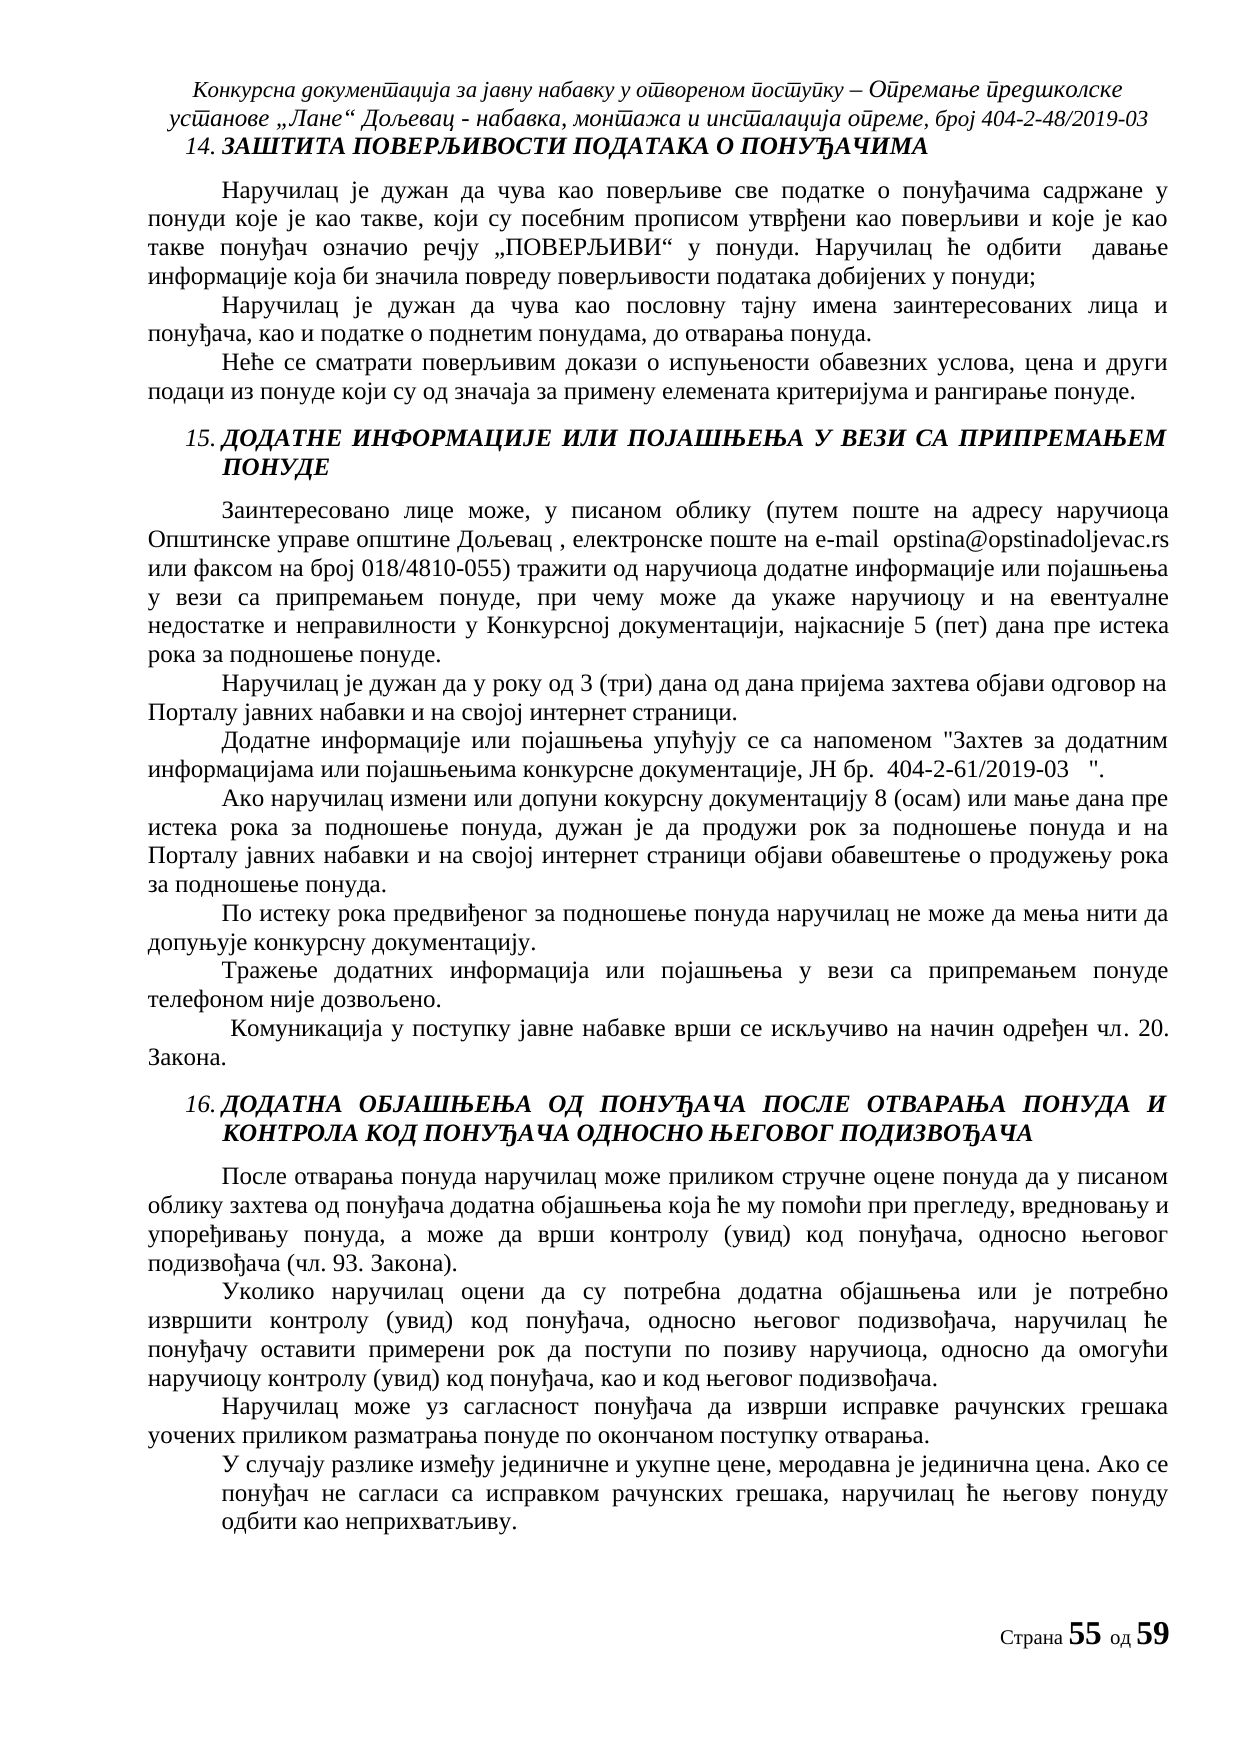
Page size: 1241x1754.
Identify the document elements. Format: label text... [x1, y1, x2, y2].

text Ако наручилац измени или допуни кокурсну документацију 8 (осам) или мање дана пре истека рока за подношење понуда, дужан је да продужи рок за подношење понуда и на Порталу јавних набавки и на својој интернет страници објави обавештење о продужењу рока за подношење понуда. [148, 783, 1169, 898]
text Заинтересовано лице може, у писаном облику (путем поште на адресу наручиоца Општинске управе општине Дољевац , електронске поште на e-mail оpstina@opstinadoljevac.rs или факсом на број 018/4810-055) тражити од наручиоца додатне информације или појашњења у вези са припремањем понуде, при чему може да укаже наручиоцу и на евентуалне недостатке и неправилности у Конкурсној документацији, најкасније 5 (пет) дана пре истека рока за подношење понуде. [148, 496, 1169, 668]
text Наручилац је дужан да чува као пословну тајну имена заинтересованих лица и понуђача, као и податке о поднетим понудама, до отварања понуда. [148, 290, 1169, 347]
text Наручилац је дужан да у року од 3 (три) дана од дана пријема захтева објави одговор на Порталу јавних набавки и на својој интернет страници. [148, 668, 1169, 726]
text По истеку рока предвиђеног за подношење понуда наручилац не може да мења нити да допуњује конкурсну документацију. [148, 898, 1169, 956]
subtitle ДОДАТНЕ ИНФОРМАЦИЈЕ ИЛИ ПОЈАШЊЕЊА У ВЕЗИ СА ПРИПРЕМАЊЕМ ПОНУДЕ [185, 423, 1169, 481]
subtitle ДОДАТНА ОБЈАШЊЕЊА ОД ПОНУЂАЧА ПОСЛЕ ОТВАРАЊА ПОНУДА И КОНТРОЛА КОД ПОНУЂАЧА ОДНОСНО ЊЕГОВОГ ПОДИЗВОЂАЧА [185, 1089, 1169, 1147]
text Тражење додатних информација или појашњења у вези са припремањем понуде телефоном није дозвољено. [148, 956, 1169, 1013]
text После отварања понуда наручилац може приликом стручне оцене понуда да у писаном облику захтева од понуђача додатна објашњења која ће му помоћи при прегледу, вредновању и упоређивању понуда, а може да врши контролу (увид) код понуђача, односно његовог подизвођача (чл. 93. Закона). [148, 1161, 1169, 1276]
text Комуникација у поступку јавне набавке врши се искључиво на начин одређен чл. 20. Закона. [148, 1013, 1169, 1071]
text У случају разлике између јединичне и укупне цене, меродавна је јединична цена. Ако се понуђач не сагласи са исправком рачунских грешака, наручилац ће његову понуду одбити као неприхватљиву. [221, 1449, 1169, 1535]
text Наручилац је дужан да чува као поверљиве све податке о понуђачима садржане у понуди које је као такве, који су посебним прописом утврђени као поверљиви и које је као такве понуђач означио речју „ПОВЕРЉИВИ“ у понуди. Наручилац ће одбити давање информације која би значила повреду поверљивости података добијених у понуди; [148, 175, 1169, 290]
text Неће се сматрати поверљивим докази о испуњености обавезних услова, цена и други подаци из понуде који су од значаја за примену елемената критеријума и рангирање понуде. [148, 347, 1169, 405]
text Уколико наручилац оцени да су потребна додатна објашњења или је потребно извршити контролу (увид) код понуђача, односно његовог подизвођача, наручилац ће понуђачу оставити примерени рок да поступи по позиву наручиоца, односно да омогући наручиоцу контролу (увид) код понуђача, као и код његовог подизвођача. [148, 1276, 1169, 1391]
text Наручилац може уз сагласност понуђача да изврши исправке рачунских грешака уочених приликом разматрања понуде по окончаном поступку отварања. [148, 1391, 1169, 1449]
text Додатне информације или појашњења упућују се са напоменом "Захтев за додатним информацијама или појашњењима конкурсне документације, ЈН бр. 404-2-61/2019-03 ". [148, 726, 1169, 783]
subtitle ЗАШТИТА ПОВЕРЉИВОСТИ ПОДАТАКА О ПОНУЂАЧИМА [185, 131, 1169, 160]
